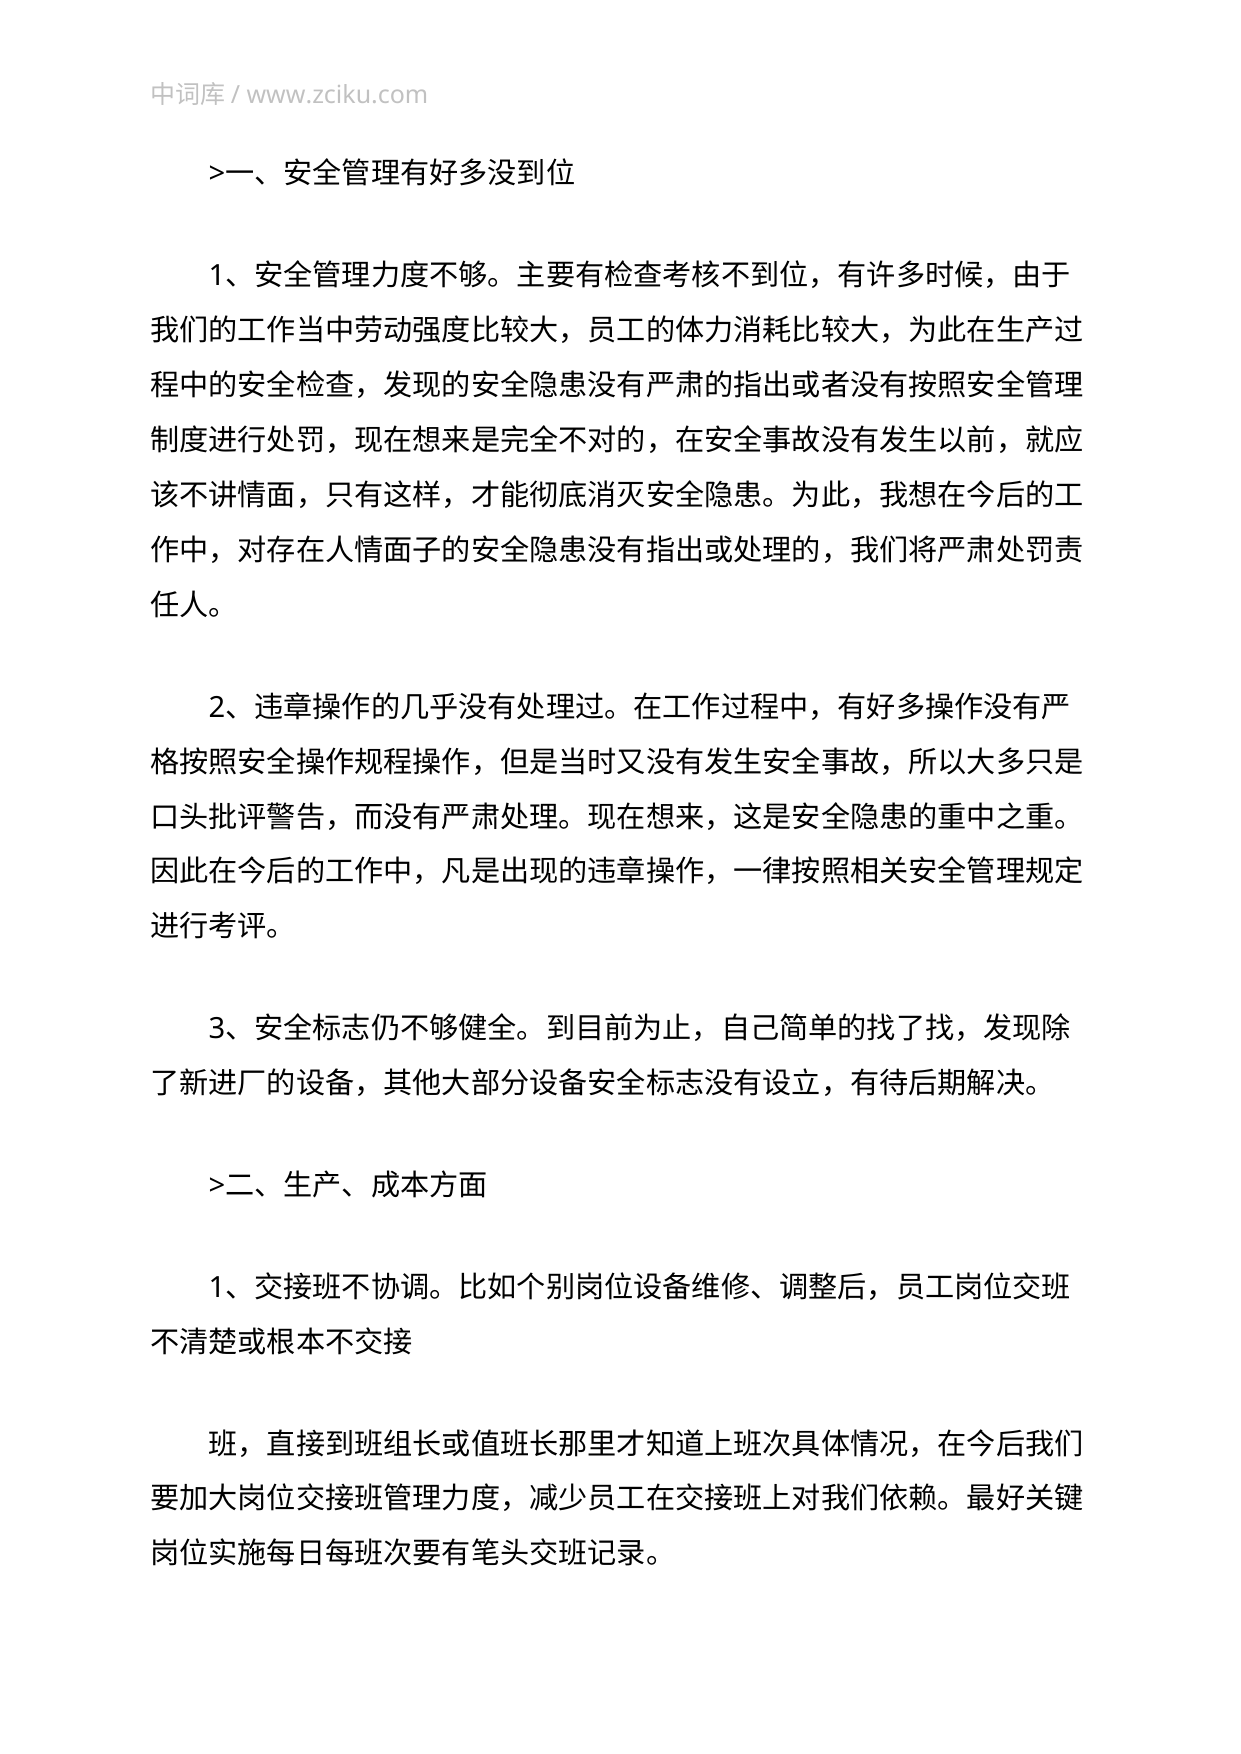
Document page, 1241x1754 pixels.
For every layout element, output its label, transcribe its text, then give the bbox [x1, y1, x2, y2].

text >二、生产、成本方面 [150, 1161, 1090, 1204]
text 2、违章操作的几乎没有处理过。在工作过程中，有好多操作没有严格按照安全操作规程操作，但是当时又没有发生安全事故，所以大多只是口头批评警告，而没有严肃处理。现在想来，这是安全隐患的重中之重。因此在今后的工作中，凡是出现的违章操作，一律按照相关安全管理规定进行考评。 [150, 683, 1090, 945]
text 1、交接班不协调。比如个别岗位设备维修、调整后，员工岗位交班不清楚或根本不交接 [150, 1263, 1090, 1361]
text 1、安全管理力度不够。主要有检查考核不到位，有许多时候，由于我们的工作当中劳动强度比较大，员工的体力消耗比较大，为此在生产过程中的安全检查，发现的安全隐患没有严肃的指出或者没有按照安全管理制度进行处罚，现在想来是完全不对的，在安全事故没有发生以前，就应该不讲情面，只有这样，才能彻底消灭安全隐患。为此，我想在今后的工作中，对存在人情面子的安全隐患没有指出或处理的，我们将严肃处罚责任人。 [150, 252, 1090, 624]
text 班，直接到班组长或值班长那里才知道上班次具体情况，在今后我们要加大岗位交接班管理力度，减少员工在交接班上对我们依赖。最好关键岗位实施每日每班次要有笔头交班记录。 [150, 1420, 1090, 1572]
text >一、安全管理有好多没到位 [150, 150, 1090, 192]
text 3、安全标志仍不够健全。到目前为止，自己简单的找了找，发现除了新进厂的设备，其他大部分设备安全标志没有设立，有待后期解决。 [150, 1005, 1090, 1102]
